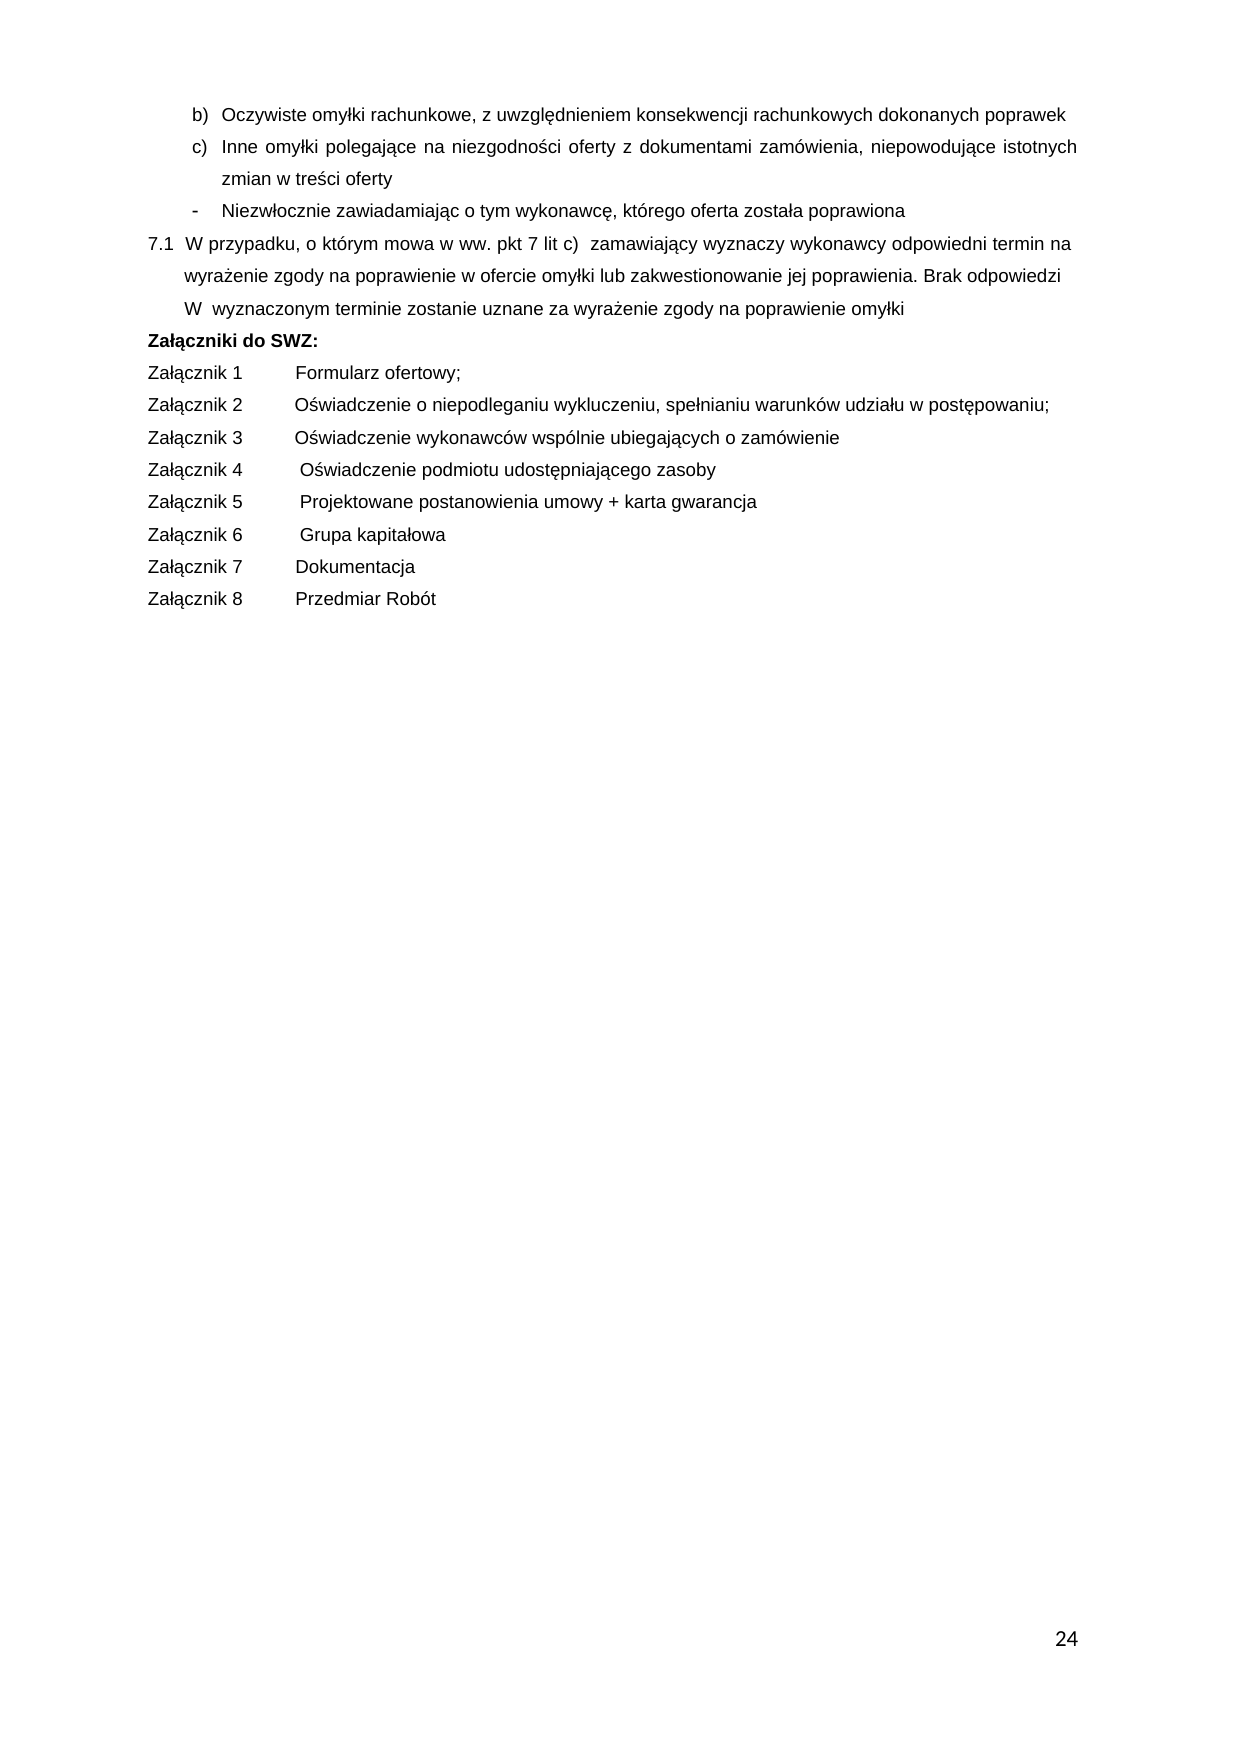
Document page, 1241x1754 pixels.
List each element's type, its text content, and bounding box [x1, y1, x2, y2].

list Oczywiste omyłki rachunkowe, z uwzględnieniem konsekwencji rachunkowych dokonanych poprawek [192, 103, 1078, 125]
text Załącznik 3 Oświadczenie wykonawców wspólnie ubiegających o zamówienie [148, 427, 1078, 448]
text 7.1 W przypadku, o którym mowa w ww. pkt 7 lit c) zamawiający wyznaczy wykonawcy odpowiedni termin na wyrażenie zgody na poprawienie w ofercie omyłki lub zakwestionowanie jej poprawienia. Brak odpowiedzi [148, 233, 1078, 287]
text Załącznik 5 Projektowane postanowienia umowy + karta gwarancja [148, 491, 1078, 513]
text Załącznik 4 Oświadczenie podmiotu udostępniającego zasoby [148, 459, 1078, 480]
text Załącznik 6 Grupa kapitałowa [148, 523, 1078, 545]
text Załącznik 8 Przedmiar Robót [148, 588, 1078, 609]
text Załącznik 2 Oświadczenie o niepodleganiu wykluczeniu, spełnianiu warunków udziału w postępowaniu; [148, 394, 1078, 416]
text Załącznik 1 Formularz ofertowy; [148, 362, 1078, 383]
list Niezwłocznie zawiadamiając o tym wykonawcę, którego oferta została poprawiona [192, 200, 1078, 222]
text Załączniki do SWZ: [148, 330, 1078, 351]
list Inne omyłki polegające na niezgodności oferty z dokumentami zamówienia, niepowodujące istotnych zmian w treści oferty [192, 136, 1078, 189]
text W wyznaczonym terminie zostanie uznane za wyrażenie zgody na poprawienie omyłki [148, 297, 1078, 319]
text Załącznik 7 Dokumentacja [148, 556, 1078, 577]
